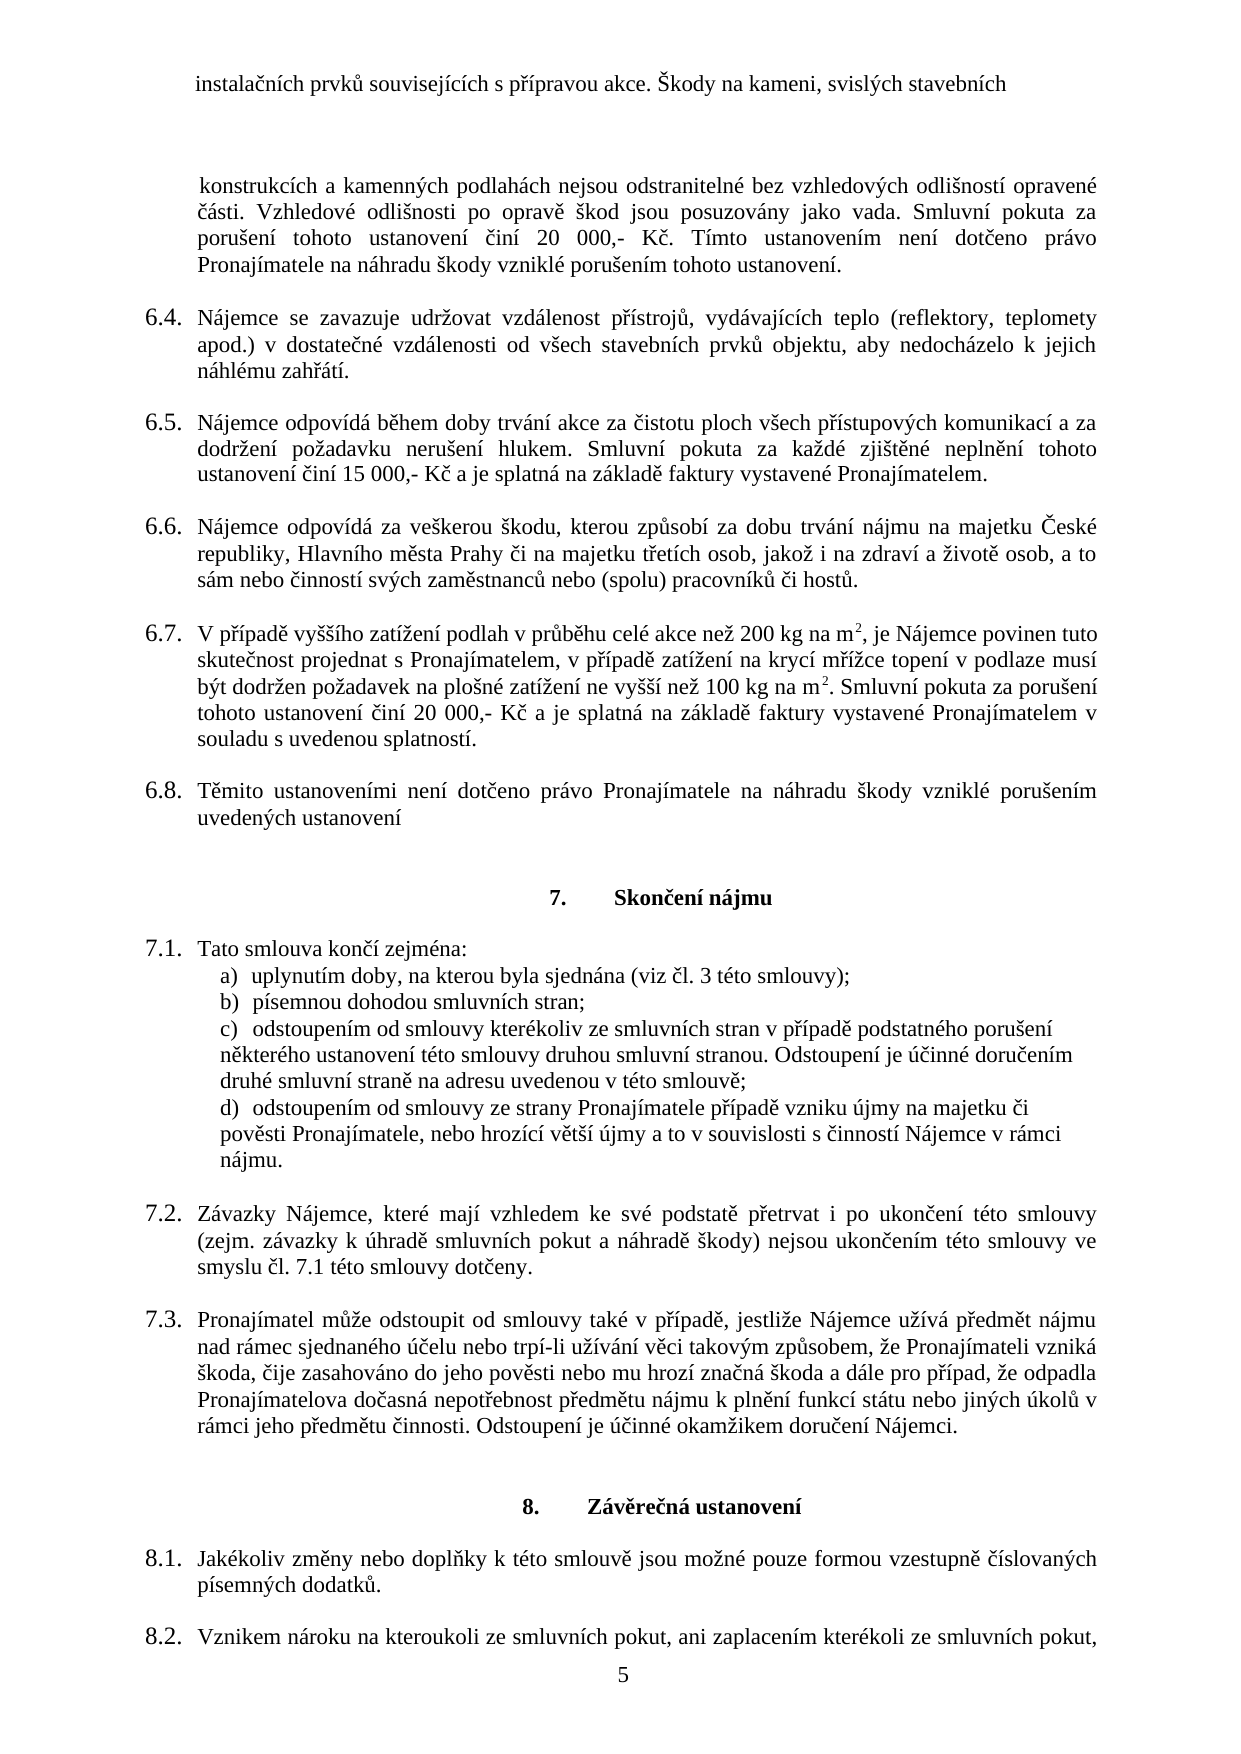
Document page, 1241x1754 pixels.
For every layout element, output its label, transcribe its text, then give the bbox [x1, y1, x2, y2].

list Skončení nájmu [549, 884, 1098, 911]
list Tato smlouva končí zejména: [145, 936, 1098, 962]
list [145, 1622, 1098, 1650]
list Pronajímatel může odstoupit od smlouvy také v případě, jestliže Nájemce užívá předmět nájmu nad rámec sjednaného účelu nebo trpí-li užívání věci takovým způsobem, že Pronajímateli vzniká škoda, čije zasahováno do jeho pověsti nebo mu hrozí značná škoda a dále pro případ, že odpadla Pronajímatelova dočasná nepotřebnost předmětu nájmu k plnění funkcí státu nebo jiných úkolů v rámci jeho předmětu činnosti. Odstoupení je účinné okamžikem doručení Nájemci. [145, 1304, 1098, 1438]
list Nájemce odpovídá za veškerou škodu, kterou způsobí za dobu trvání nájmu na majetku České republiky, Hlavního města Prahy či na majetku třetích osob, jakož i na zdraví a životě osob, a to sám nebo činností svých zaměstnanců nebo (spolu) pracovníků či hostů. [145, 511, 1098, 593]
list Závazky Nájemce, které mají vzhledem ke své podstatě přetrvat i po ukončení této smlouvy (zejm. závazky k úhradě smluvních pokut a náhradě škody) nejsou ukončením této smlouvy ve smyslu čl. 7.1 této smlouvy dotčeny. [145, 1198, 1098, 1279]
list odstoupením od smlouvy kterékoliv ze smluvních stran v případě podstatného porušení některého ustanovení této smlouvy druhou smluvní stranou. Odstoupení je účinné doručením druhé smluvní straně na adresu uvedenou v této smlouvě; [220, 1015, 1098, 1094]
list uplynutím doby, na kterou byla sjednána (viz čl. 3 této smlouvy); [220, 962, 1098, 988]
list Jakékoliv změny nebo doplňky k této smlouvě jsou možné pouze formou vzestupně číslovaných písemných dodatků. [145, 1544, 1098, 1597]
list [145, 72, 1098, 97]
text konstrukcích a kamenných podlahách nejsou odstranitelné bez vzhledových odlišností opravené části. Vzhledové odlišnosti po opravě škod jsou posuzovány jako vada. Smluvní pokuta za porušení tohoto ustanovení činí 20 000,- Kč. Tímto ustanovením není dotčeno právo Pronajímatele na náhradu škody vzniklé porušením tohoto ustanovení. [197, 172, 1098, 277]
list písemnou dohodou smluvních stran; [220, 988, 1098, 1015]
list Nájemce odpovídá během doby trvání akce za čistotu ploch všech přístupových komunikací a za dodržení požadavku nerušení hlukem. Smluvní pokuta za každé zjištěné neplnění tohoto ustanovení činí 15 000,- Kč a je splatná na základě faktury vystavené Pronajímatelem. [145, 409, 1098, 486]
list Těmito ustanoveními není dotčeno právo Pronajímatele na náhradu škody vzniklé porušením uvedených ustanovení [145, 777, 1098, 830]
list Závěrečná ustanovení [522, 1493, 1098, 1519]
list V případě vyššího zatížení podlah v průběhu celé akce než 200 kg na m2, je Nájemce povinen tuto skutečnost projednat s Pronajímatelem, v případě zatížení na krycí mřížce topení v podlaze musí být dodržen požadavek na plošné zatížení ne vyšší než 100 kg na m2. Smluvní pokuta za porušení tohoto ustanovení činí 20 000,- Kč a je splatná na základě faktury vystavené Pronajímatelem v souladu s uvedenou splatností. [145, 618, 1098, 752]
list Nájemce se zavazuje udržovat vzdálenost přístrojů, vydávajících teplo (reflektory, teplomety apod.) v dostatečné vzdálenosti od všech stavebních prvků objektu, aby nedocházelo k jejich náhlému zahřátí. [145, 302, 1098, 384]
list odstoupením od smlouvy ze strany Pronajímatele případě vzniku újmy na majetku či pověsti Pronajímatele, nebo hrozící větší újmy a to v souvislosti s činností Nájemce v rámci nájmu. [220, 1094, 1098, 1173]
